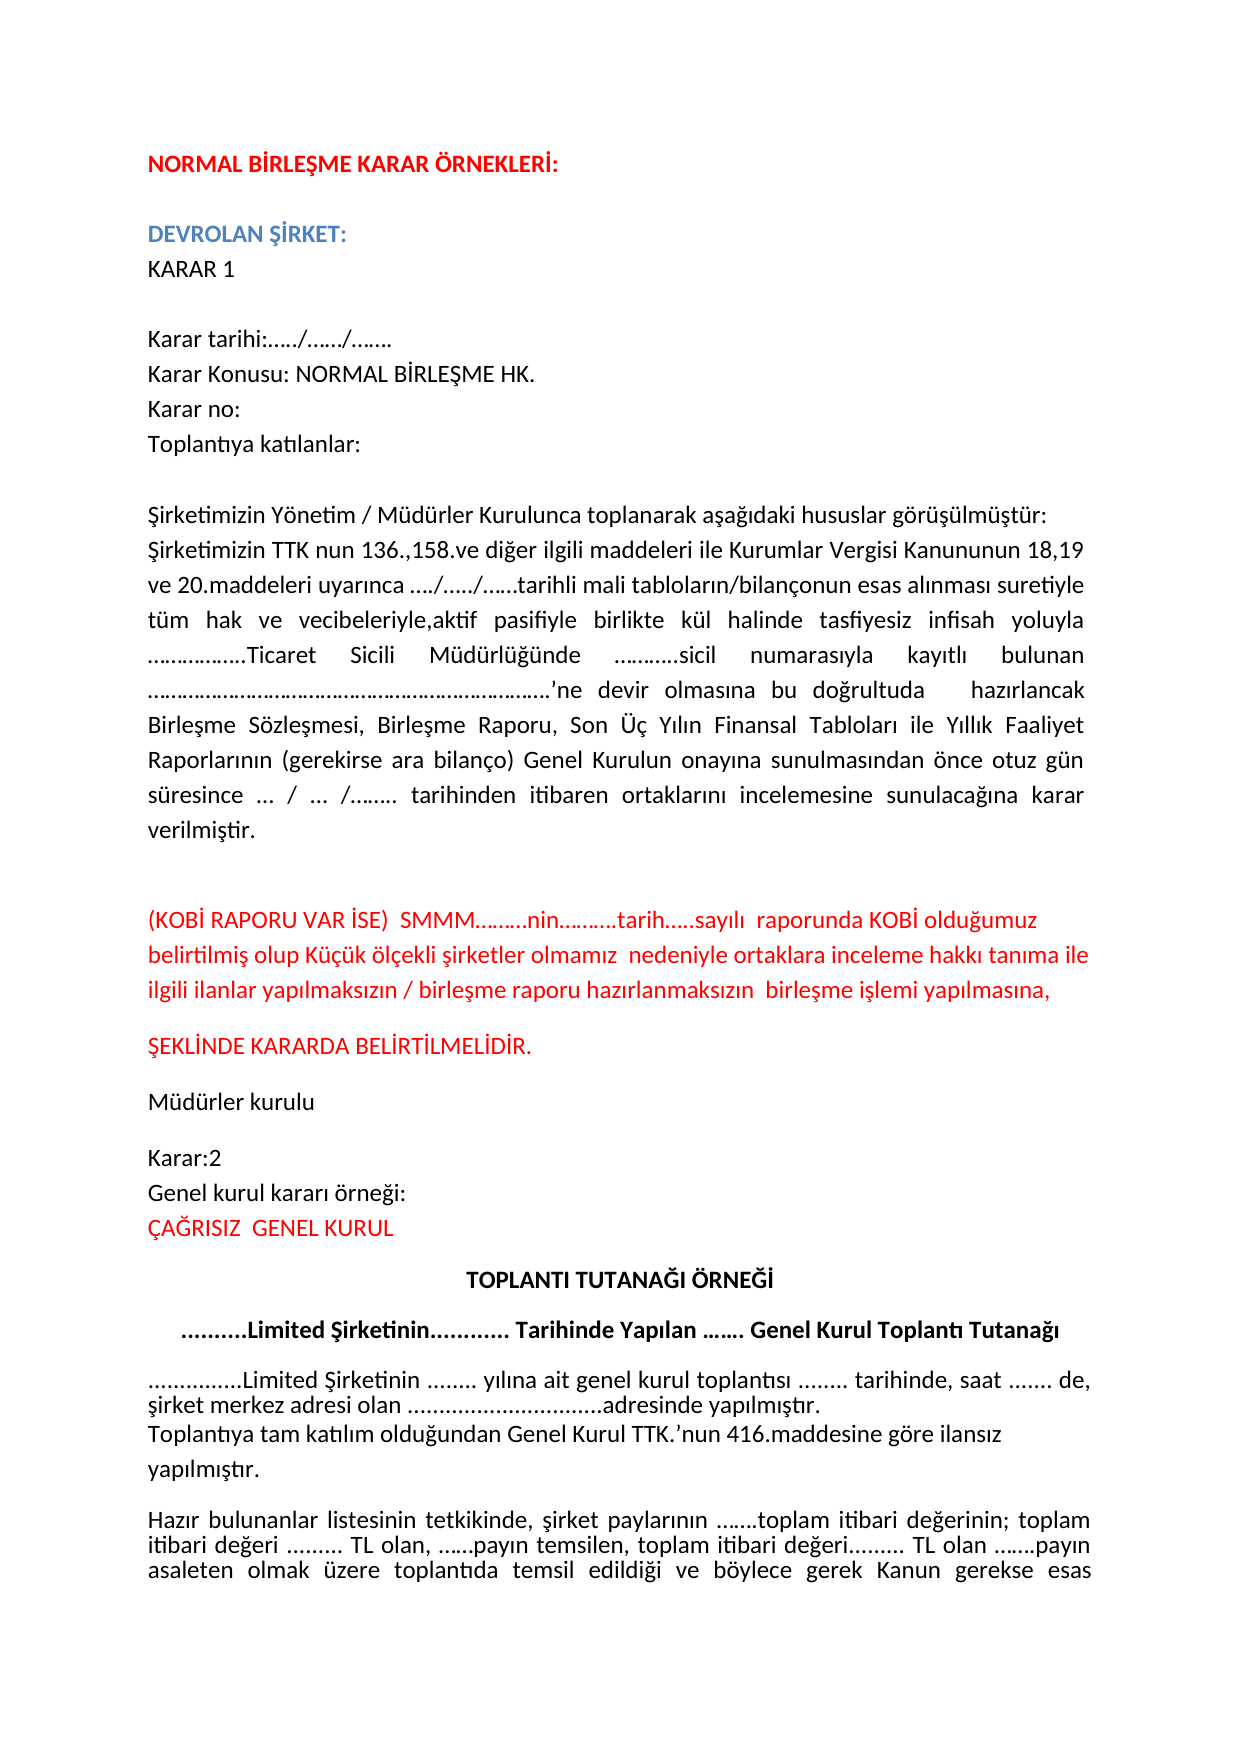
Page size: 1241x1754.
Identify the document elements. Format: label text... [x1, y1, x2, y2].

text Toplantıya katılanlar: [148, 428, 1086, 459]
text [148, 1509, 1093, 1584]
text NORMAL BİRLEŞME KARAR ÖRNEKLERİ: [148, 148, 1086, 178]
text ÇAĞRISIZ GENEL KURUL [148, 1212, 1093, 1243]
text Karar tarihi:…../……/……. [148, 323, 1086, 354]
text TOPLANTI TUTANAĞI ÖRNEĞİ [148, 1268, 1093, 1293]
text DEVROLAN ŞİRKET: [148, 218, 1086, 248]
text Müdürler kurulu [148, 1086, 1093, 1117]
text Şirketimizin Yönetim / Müdürler Kurulunca toplanarak aşağıdaki hususlar görüşülmüştür: [148, 499, 1086, 529]
text Şirketimizin TTK nun 136.,158.ve diğer ilgili maddeleri ile Kurumlar Vergisi Kanununun 18,19 ve 20.maddeleri uyarınca …./…../……tarihli mali tabloların/bilançonun esas alınması suretiyle tüm hak ve vecibeleriyle,aktif pasifiyle birlikte kül halinde tasfiyesiz infisah yoluyla ……………..Ticaret Sicili Müdürlüğünde ………..sicil numarasıyla kayıtlı bulunan …………………………………………………………….’ne devir olmasına bu doğrultuda hazırlancak Birleşme Sözleşmesi, Birleşme Raporu, Son Üç Yılın Finansal Tabloları ile Yıllık Faaliyet Raporlarının (gerekirse ara bilanço) Genel Kurulun onayına sunulmasından önce otuz gün süresince … / … /…….. tarihinden itibaren ortaklarını incelemesine sunulacağına karar verilmiştir. [148, 534, 1086, 844]
text Toplantıya tam katılım olduğundan Genel Kurul TTK.’nun 416.maddesine göre ilansız yapılmıştır. [148, 1418, 1093, 1484]
text Genel kurul kararı örneği: [148, 1177, 1086, 1208]
text ...............Limited Şirketinin ........ yılına ait genel kurul toplantısı ........ tarihinde, saat ....... de, şirket merkez adresi olan ...............................adresinde yapılmıştır. [148, 1368, 1093, 1418]
text Karar:2 [148, 1142, 1086, 1173]
text (KOBİ RAPORU VAR İSE) SMMM………nin……….tarih…..sayılı raporunda KOBİ olduğumuz belirtilmiş olup Küçük ölçekli şirketler olmamız nedeniyle ortaklara inceleme hakkı tanıma ile ilgili ilanlar yapılmaksızın / birleşme raporu hazırlanmaksızın birleşme işlemi yapılmasına, [148, 905, 1093, 1005]
text KARAR 1 [148, 253, 1086, 283]
text Karar no: [148, 393, 1086, 424]
text ..........Limited Şirketinin............ Tarihinde Yapılan ……. Genel Kurul Toplantı Tutanağı [148, 1318, 1093, 1343]
text ŞEKLİNDE KARARDA BELİRTİLMELİDİR. [148, 1031, 1093, 1061]
text Karar Konusu: NORMAL BİRLEŞME HK. [148, 358, 1086, 389]
